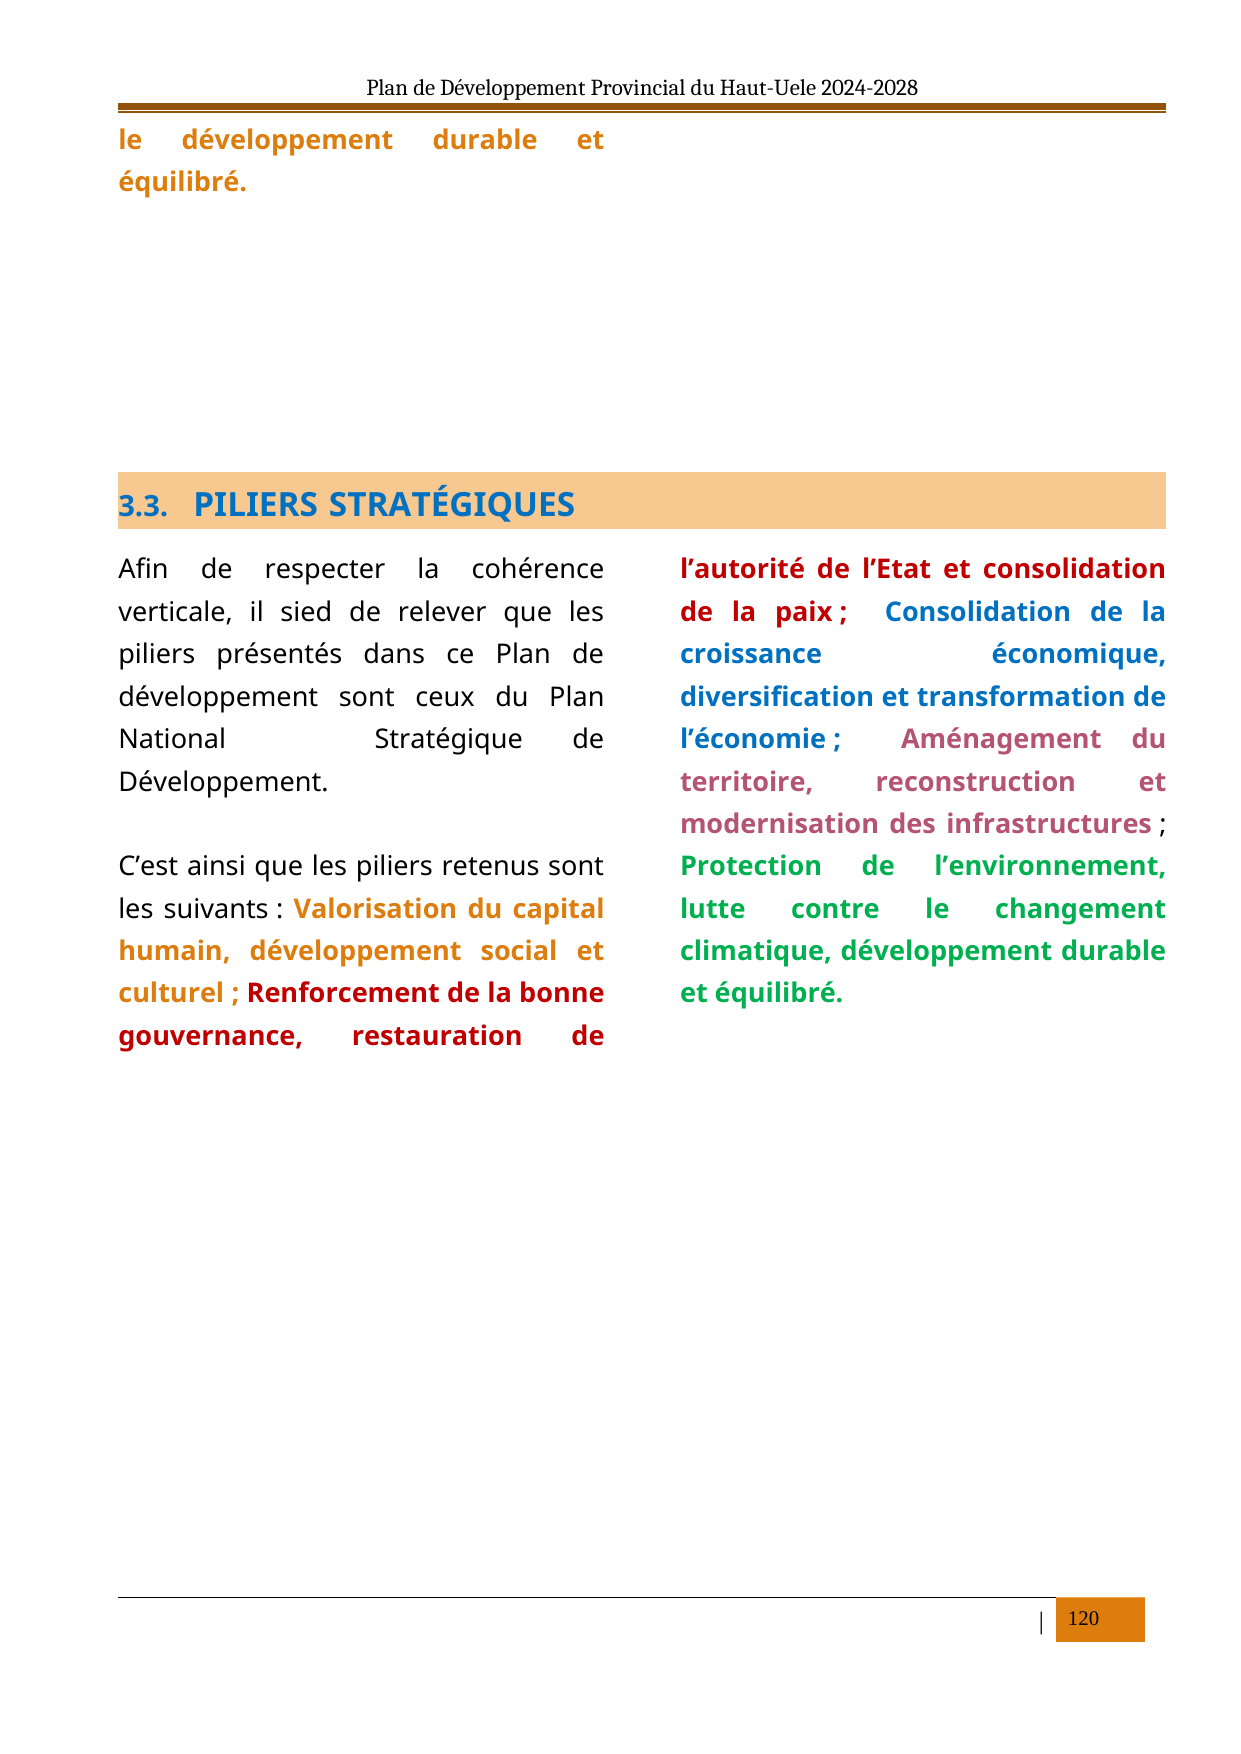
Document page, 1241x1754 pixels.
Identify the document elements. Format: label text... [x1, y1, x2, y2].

subtitle PILIERS stratégiques [118, 472, 1166, 529]
text C’est ainsi que les piliers retenus sont les suivants : Valorisation du capital humain, développement social et culturel ; Renforcement de la bonne gouvernance, restauration de l’autorité de l’Etat et consolidation de la paix ; Consolidation de la croissance économique, diversification et transformation de l’économie ; Aménagement du territoire, reconstruction et modernisation des infrastructures ; Protection de l’environnement, lutte contre le changement climatique, développement durable et équilibré. [680, 550, 1166, 1011]
list Améliorer la protection de l’environnement, lutter contre le changement climatique et assurer le développement durable et équilibré. [118, 120, 605, 199]
text C’est ainsi que les piliers retenus sont les suivants : Valorisation du capital humain, développement social et culturel ; Renforcement de la bonne gouvernance, restauration de l’autorité de l’Etat et consolidation de la paix ; Consolidation de la croissance économique, diversification et transformation de l’économie ; Aménagement du territoire, reconstruction et modernisation des infrastructures ; Protection de l’environnement, lutte contre le changement climatique, développement durable et équilibré. [118, 847, 605, 1053]
text Afin de respecter la cohérence verticale, il sied de relever que les piliers présentés dans ce Plan de développement sont ceux du Plan National Stratégique de Développement. [118, 550, 605, 799]
